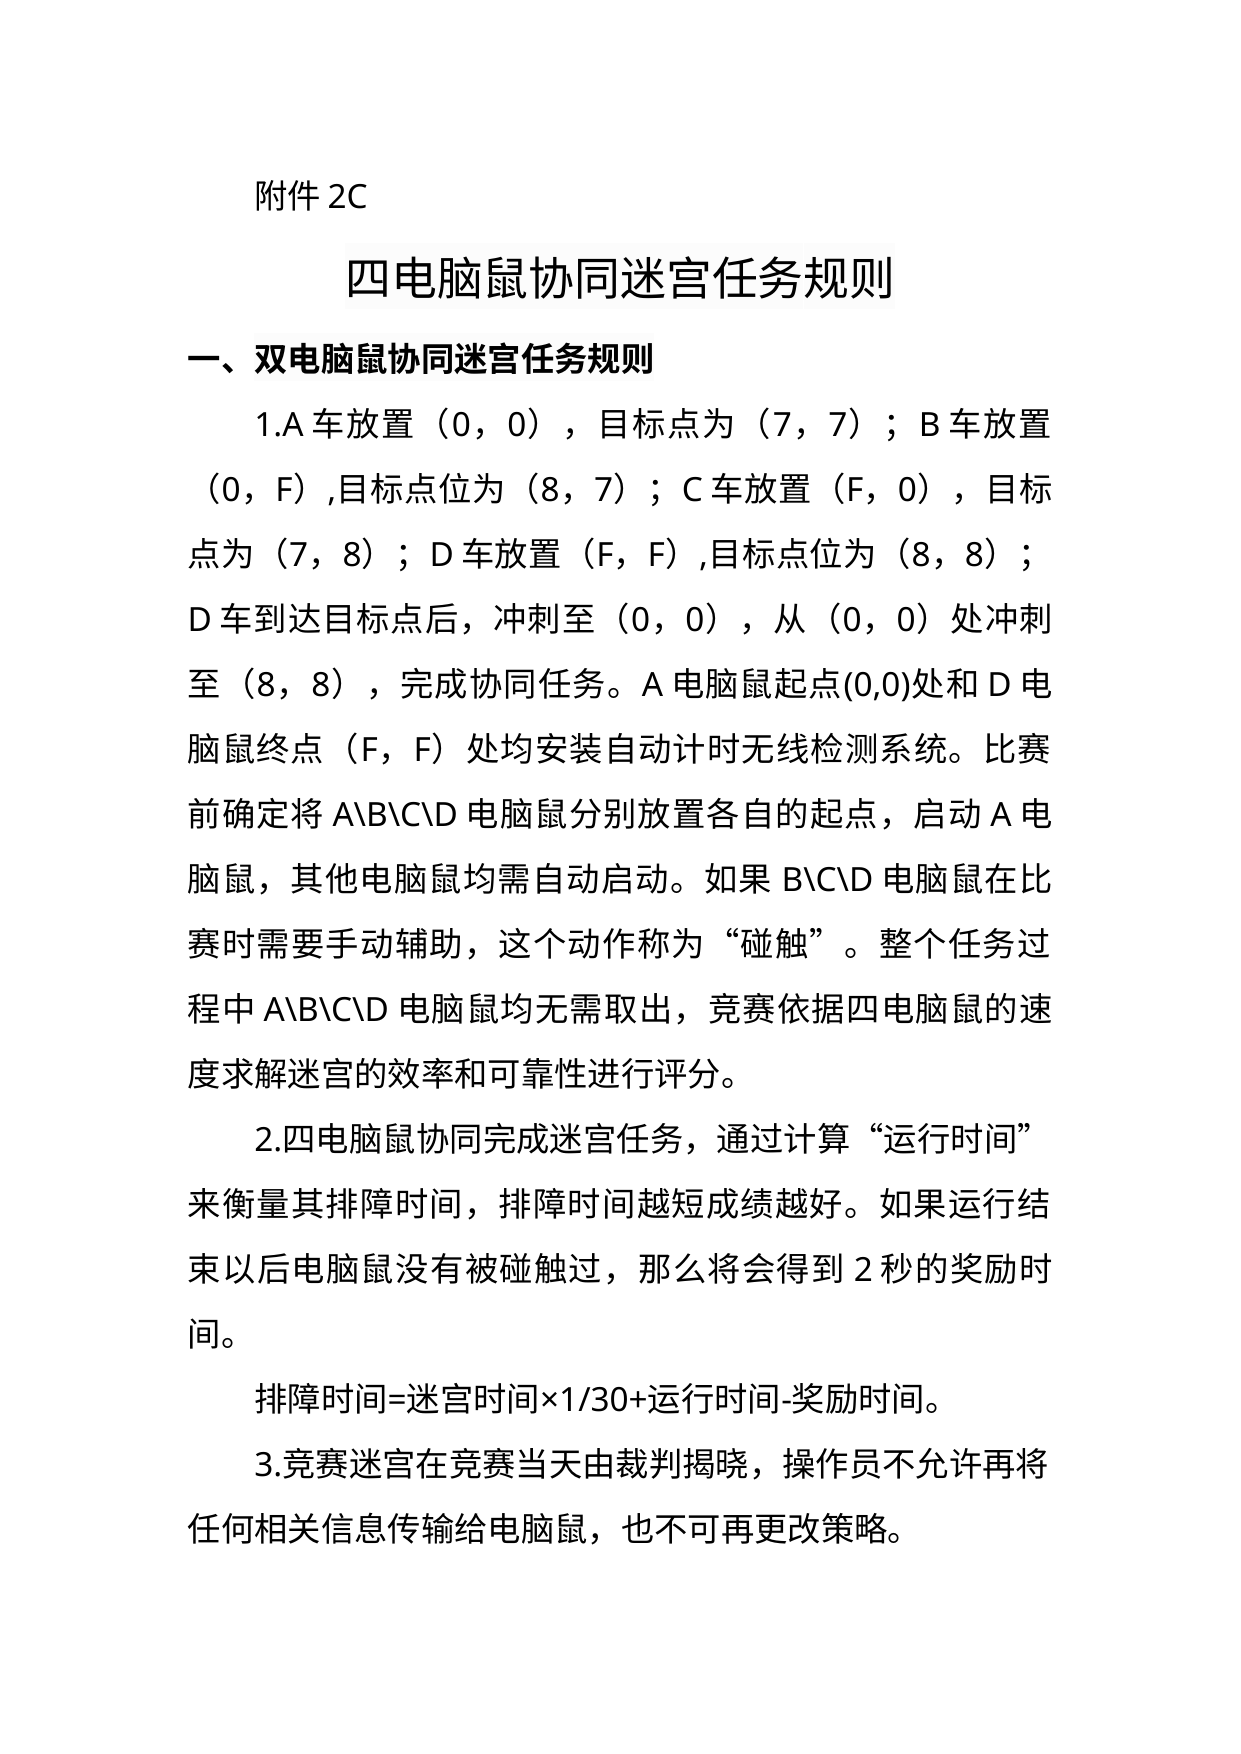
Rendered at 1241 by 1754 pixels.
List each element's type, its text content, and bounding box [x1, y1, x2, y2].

text 1.A车放置（0，0），目标点为（7，7）；B车放置（0，F）,目标点位为（8，7）；C车放置（F，0），目标点为（7，8）；D车放置（F，F）,目标点位为（8，8）；D车到达目标点后，冲刺至（0，0），从（0，0）处冲刺至（8，8），完成协同任务。A电脑鼠起点(0,0)处和D电脑鼠终点（F，F）处均安装自动计时无线检测系统。比赛前确定将A\B\C\D电脑鼠分别放置各自的起点，启动A电脑鼠，其他电脑鼠均需自动启动。如果B\C\D电脑鼠在比赛时需要手动辅助，这个动作称为“碰触”。整个任务过程中A\B\C\D电脑鼠均无需取出，竞赛依据四电脑鼠的速度求解迷宫的效率和可靠性进行评分。 [187, 389, 1053, 1104]
text 附件2C [187, 162, 1053, 227]
text 排障时间=迷宫时间×1/30+运行时间-奖励时间。 [187, 1364, 1053, 1429]
text 任何相关信息传输给电脑鼠，也不可再更改策略。 [187, 1494, 1053, 1559]
list 双电脑鼠协同迷宫任务规则 [187, 324, 1053, 389]
text 3.竞赛迷宫在竞赛当天由裁判揭晓，操作员不允许再将 [187, 1429, 1053, 1494]
text 2.四电脑鼠协同完成迷宫任务，通过计算“运行时间”来衡量其排障时间，排障时间越短成绩越好。如果运行结束以后电脑鼠没有被碰触过，那么将会得到2秒的奖励时间。 [187, 1104, 1053, 1364]
text 四电脑鼠协同迷宫任务规则 [187, 227, 1053, 324]
